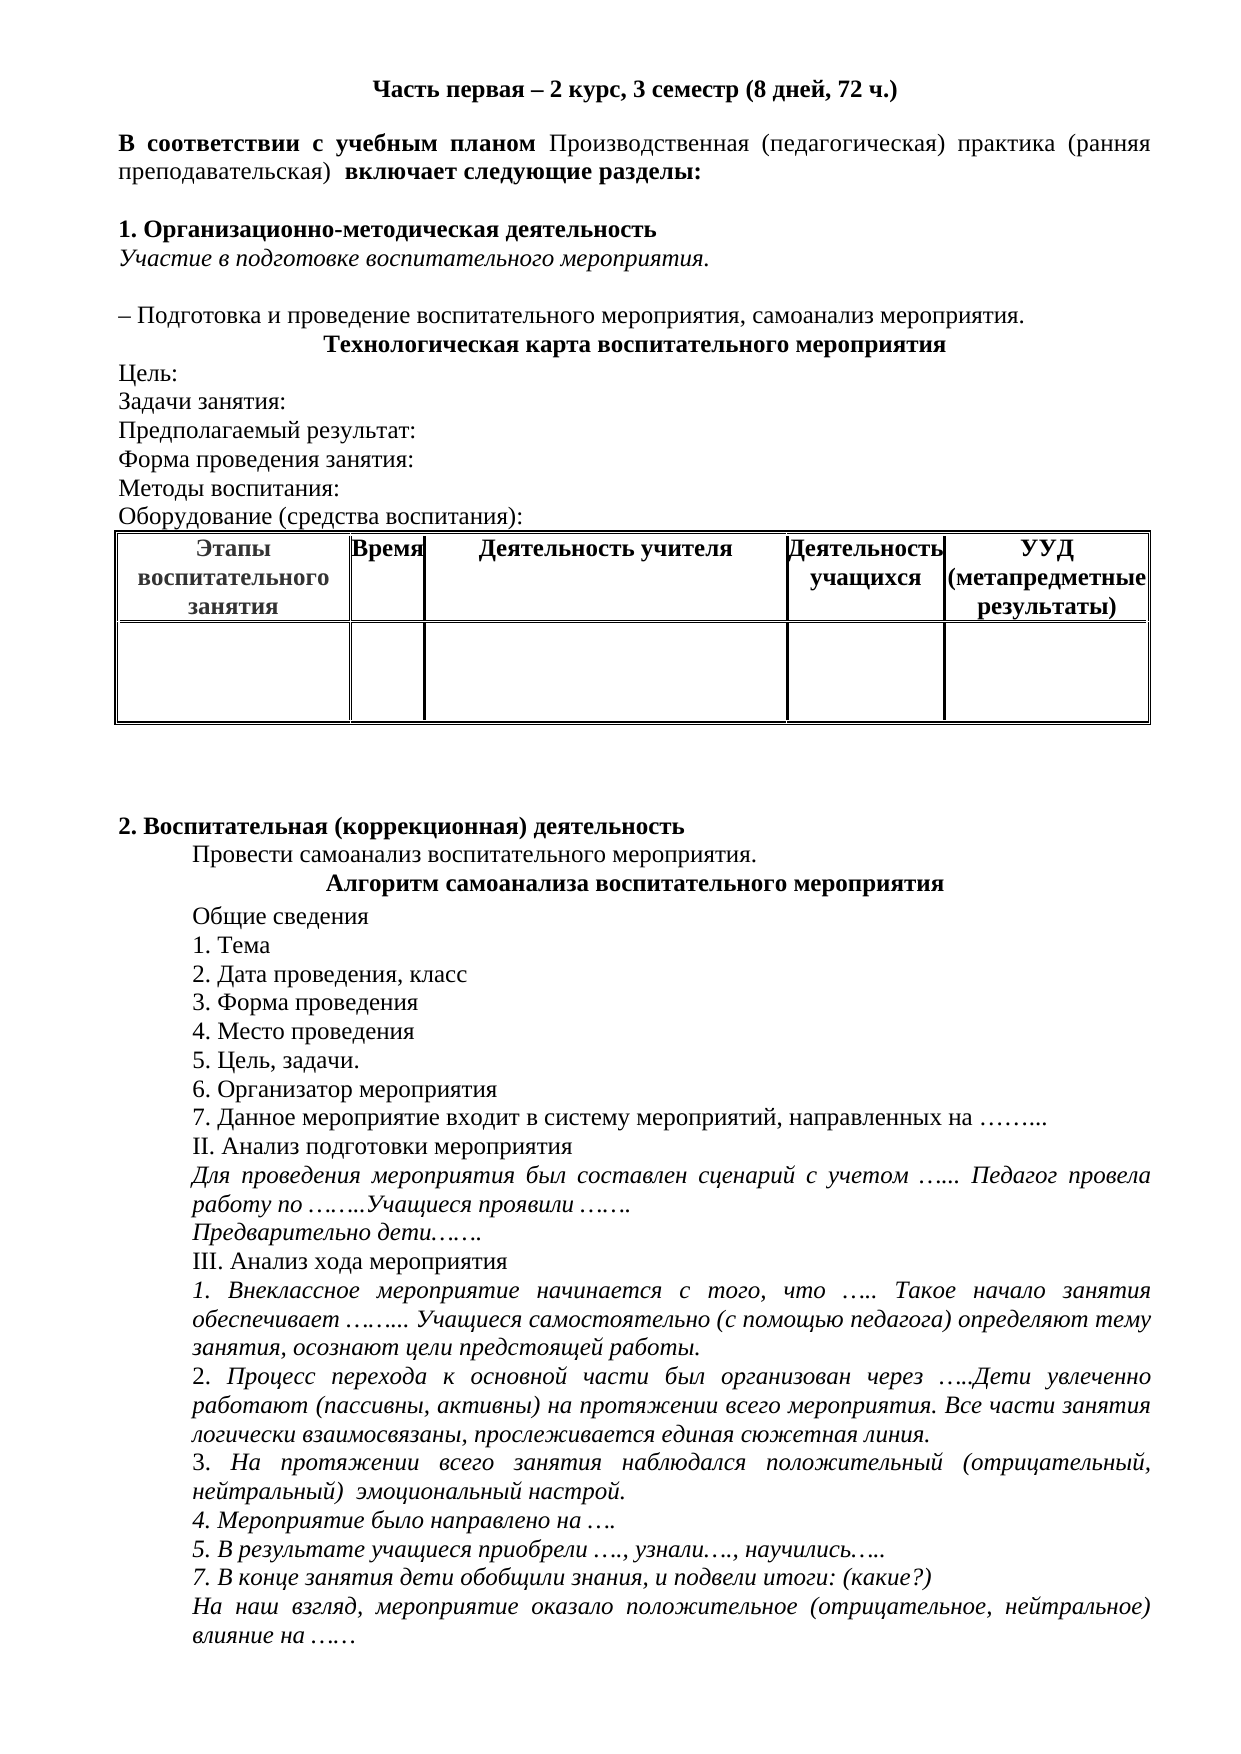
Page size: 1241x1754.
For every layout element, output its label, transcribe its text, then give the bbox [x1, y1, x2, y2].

table_header УУД (метапредметные результаты) [944, 534, 1148, 620]
text 2. Дата проведения, класс [192, 959, 1152, 987]
text Предполагаемый результат: [118, 415, 1152, 444]
text Участие в подготовке воспитательного мероприятия. [118, 243, 1152, 271]
text Цель: [118, 358, 1152, 386]
text Для проведения мероприятия был составлен сценарий с учетом …... Педагог провела работу по ……..Учащиеся проявили ……. [192, 1160, 1152, 1217]
text 1. Организационно-методическая деятельность [118, 214, 1152, 243]
text 6. Организатор мероприятия [192, 1074, 1152, 1102]
text Общие сведения [192, 901, 1152, 930]
table_header Деятельность учащихся [787, 534, 944, 620]
text 4. Мероприятие было направлено на …. [192, 1505, 1152, 1534]
text Провести самоанализ воспитательного мероприятия. [118, 839, 1152, 868]
text В соответствии с учебным планом Производственная (педагогическая) практика (ранняя преподавательская) включает следующие разделы: [118, 128, 1152, 185]
text 7. Данное мероприятие входит в систему мероприятий, направленных на ……... [192, 1102, 1152, 1131]
subtitle Алгоритм самоанализа воспитательного мероприятия [118, 868, 1152, 897]
text На наш взгляд, мероприятие оказало положительное (отрицательное, нейтральное) влияние на …… [192, 1591, 1152, 1649]
text 5. В результате учащиеся приобрели …., узнали…., научились….. [192, 1534, 1152, 1562]
table_cell [944, 620, 1149, 721]
text Технологическая карта воспитательного мероприятия [118, 329, 1152, 358]
text Форма проведения занятия: [118, 444, 1152, 473]
table_cell [351, 623, 424, 721]
text Часть первая – 2 курс, 3 семестр (8 дней, 72 ч.) [118, 74, 1152, 103]
text 7. В конце занятия дети обобщили знания, и подвели итоги: (какие?) [192, 1562, 1152, 1591]
text 3. На протяжении всего занятия наблюдался положительный (отрицательный, нейтральный) эмоциональный настрой. [192, 1447, 1152, 1505]
text Методы воспитания: [118, 473, 1152, 501]
table_cell [116, 620, 351, 721]
text 3. Форма проведения [192, 987, 1152, 1016]
table_header Этапы воспитательного занятия [118, 534, 351, 620]
table_cell [424, 623, 787, 721]
text Оборудование (средства воспитания): [118, 501, 1152, 530]
table_cell [787, 623, 944, 721]
table_header Время [351, 534, 424, 620]
text – Подготовка и проведение воспитательного мероприятия, самоанализ мероприятия. [118, 300, 1152, 329]
text Предварительно дети……. [192, 1217, 1152, 1246]
table_header Деятельность учителя [424, 532, 787, 620]
text 1. Тема [192, 930, 1152, 959]
text 1. Внеклассное мероприятие начинается с того, что ….. Такое начало занятия обеспечивает ……... Учащиеся самостоятельно (с помощью педагога) определяют тему занятия, осознают цели предстоящей работы. [192, 1275, 1152, 1361]
text Задачи занятия: [118, 386, 1152, 415]
text 5. Цель, задачи. [192, 1045, 1152, 1074]
text II. Анализ подготовки мероприятия [192, 1131, 1152, 1160]
text III. Анализ хода мероприятия [192, 1246, 1152, 1275]
text 2. Процесс перехода к основной части был организован через …..Дети увлеченно работают (пассивны, активны) на протяжении всего мероприятия. Все части занятия логически взаимосвязаны, прослеживается единая сюжетная линия. [192, 1361, 1152, 1447]
text 2. Воспитательная (коррекционная) деятельность [118, 811, 1152, 839]
text 4. Место проведения [192, 1016, 1152, 1045]
